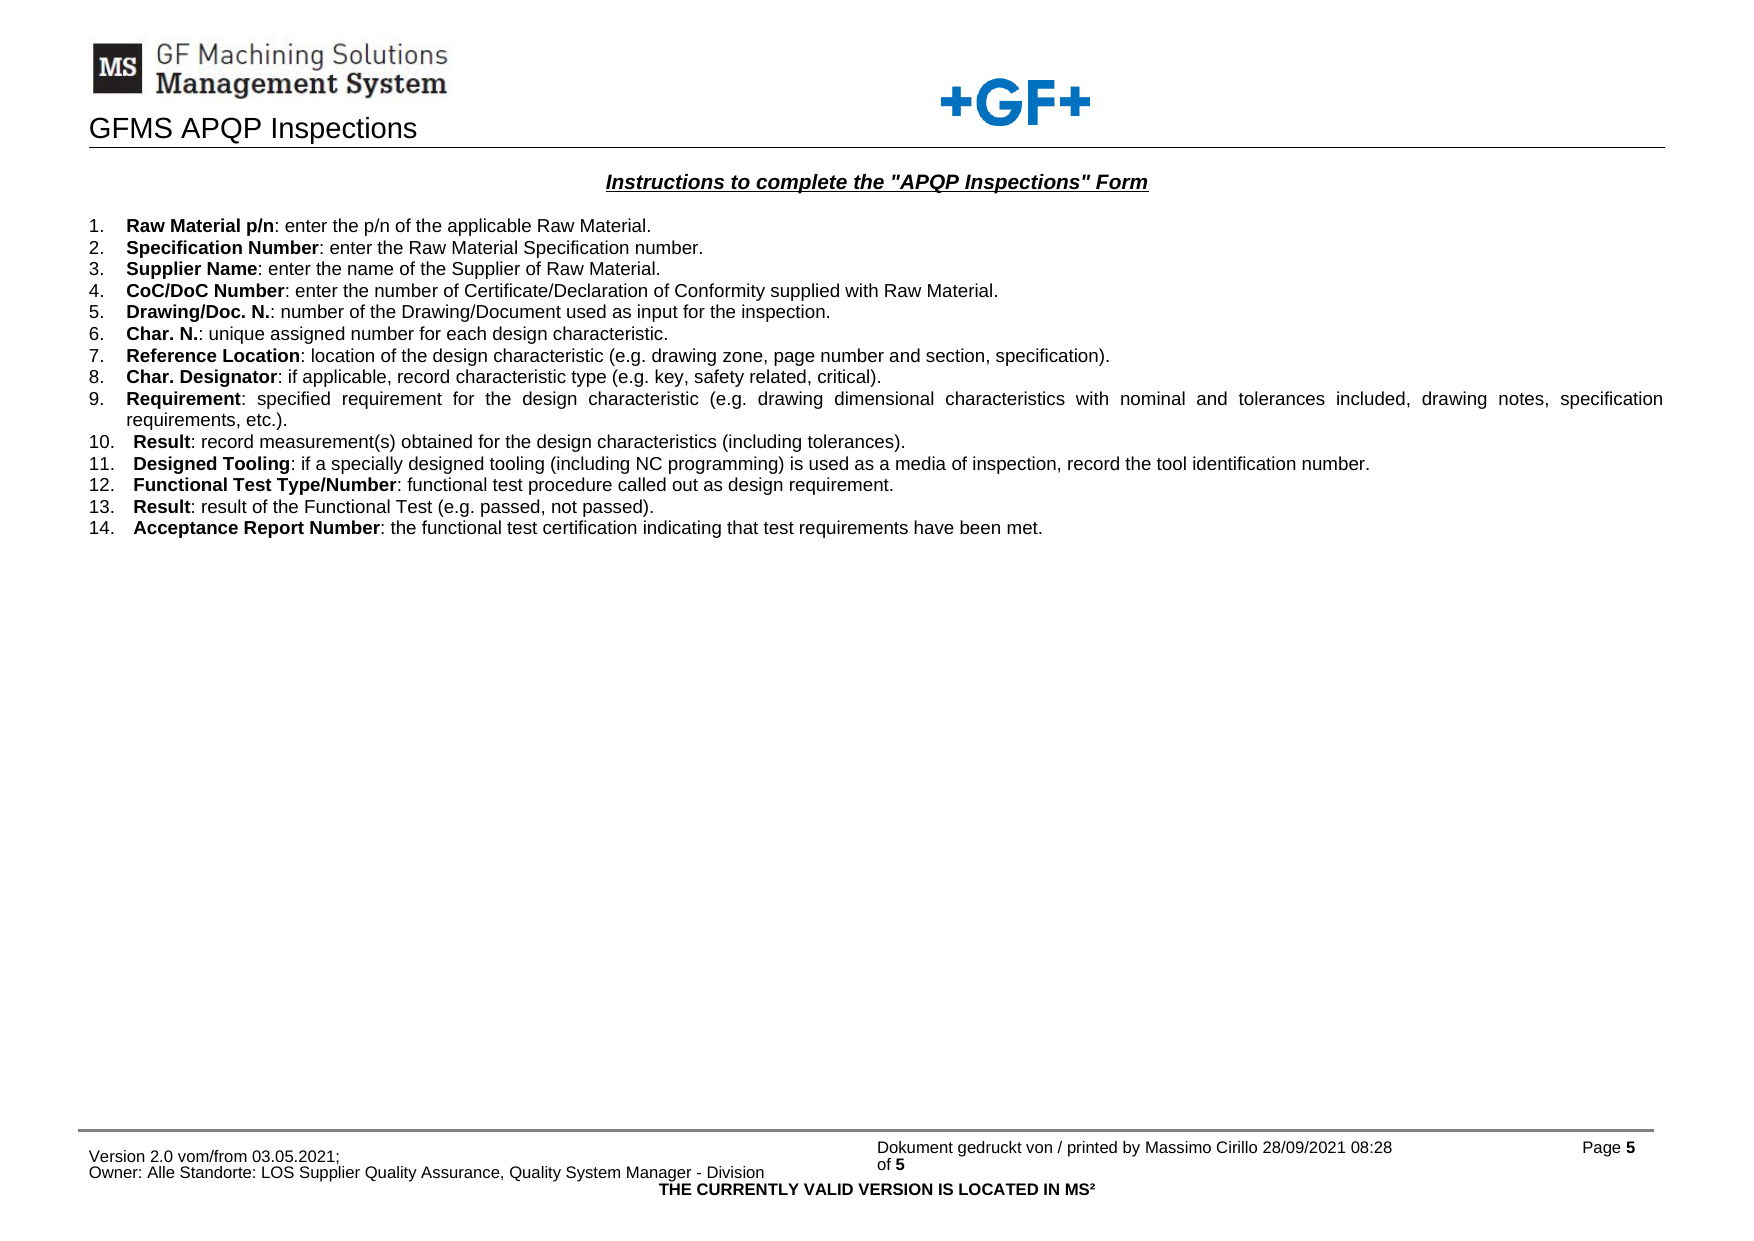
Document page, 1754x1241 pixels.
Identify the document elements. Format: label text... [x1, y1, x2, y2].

picture [88, 36, 454, 102]
list Result: record measurement(s) obtained for the design characteristics (including tolerances). [89, 431, 1665, 452]
list Designed Tooling: if a specially designed tooling (including NC programming) is used as a media of inspection, record the tool identification number. [89, 452, 1665, 474]
list Raw Material p/n: enter the p/n of the applicable Raw Material. [89, 215, 1665, 237]
list Requirement: specified requirement for the design characteristic (e.g. drawing dimensional characteristics with nominal and tolerances included, drawing notes, specification requirements, etc.). [89, 388, 1665, 431]
picture [941, 78, 1090, 126]
text Instructions to complete the "APQP Inspections" Form [89, 169, 1665, 193]
list Functional Test Type/Number: functional test procedure called out as design requirement. [89, 474, 1665, 495]
list CoC/DoC Number: enter the number of Certificate/Declaration of Conformity supplied with Raw Material. [89, 280, 1665, 301]
list Drawing/Doc. N.: number of the Drawing/Document used as input for the inspection. [89, 301, 1665, 323]
list Char. Designator: if applicable, record characteristic type (e.g. key, safety related, critical). [89, 366, 1665, 388]
list Reference Location: location of the design characteristic (e.g. drawing zone, page number and section, specification). [89, 344, 1665, 366]
list Specification Number: enter the Raw Material Specification number. [89, 237, 1665, 258]
list Supplier Name: enter the name of the Supplier of Raw Material. [89, 258, 1665, 280]
list Acceptance Report Number: the functional test certification indicating that test requirements have been met. [89, 517, 1665, 538]
list Result: result of the Functional Test (e.g. passed, not passed). [89, 495, 1665, 517]
list Char. N.: unique assigned number for each design characteristic. [89, 323, 1665, 344]
